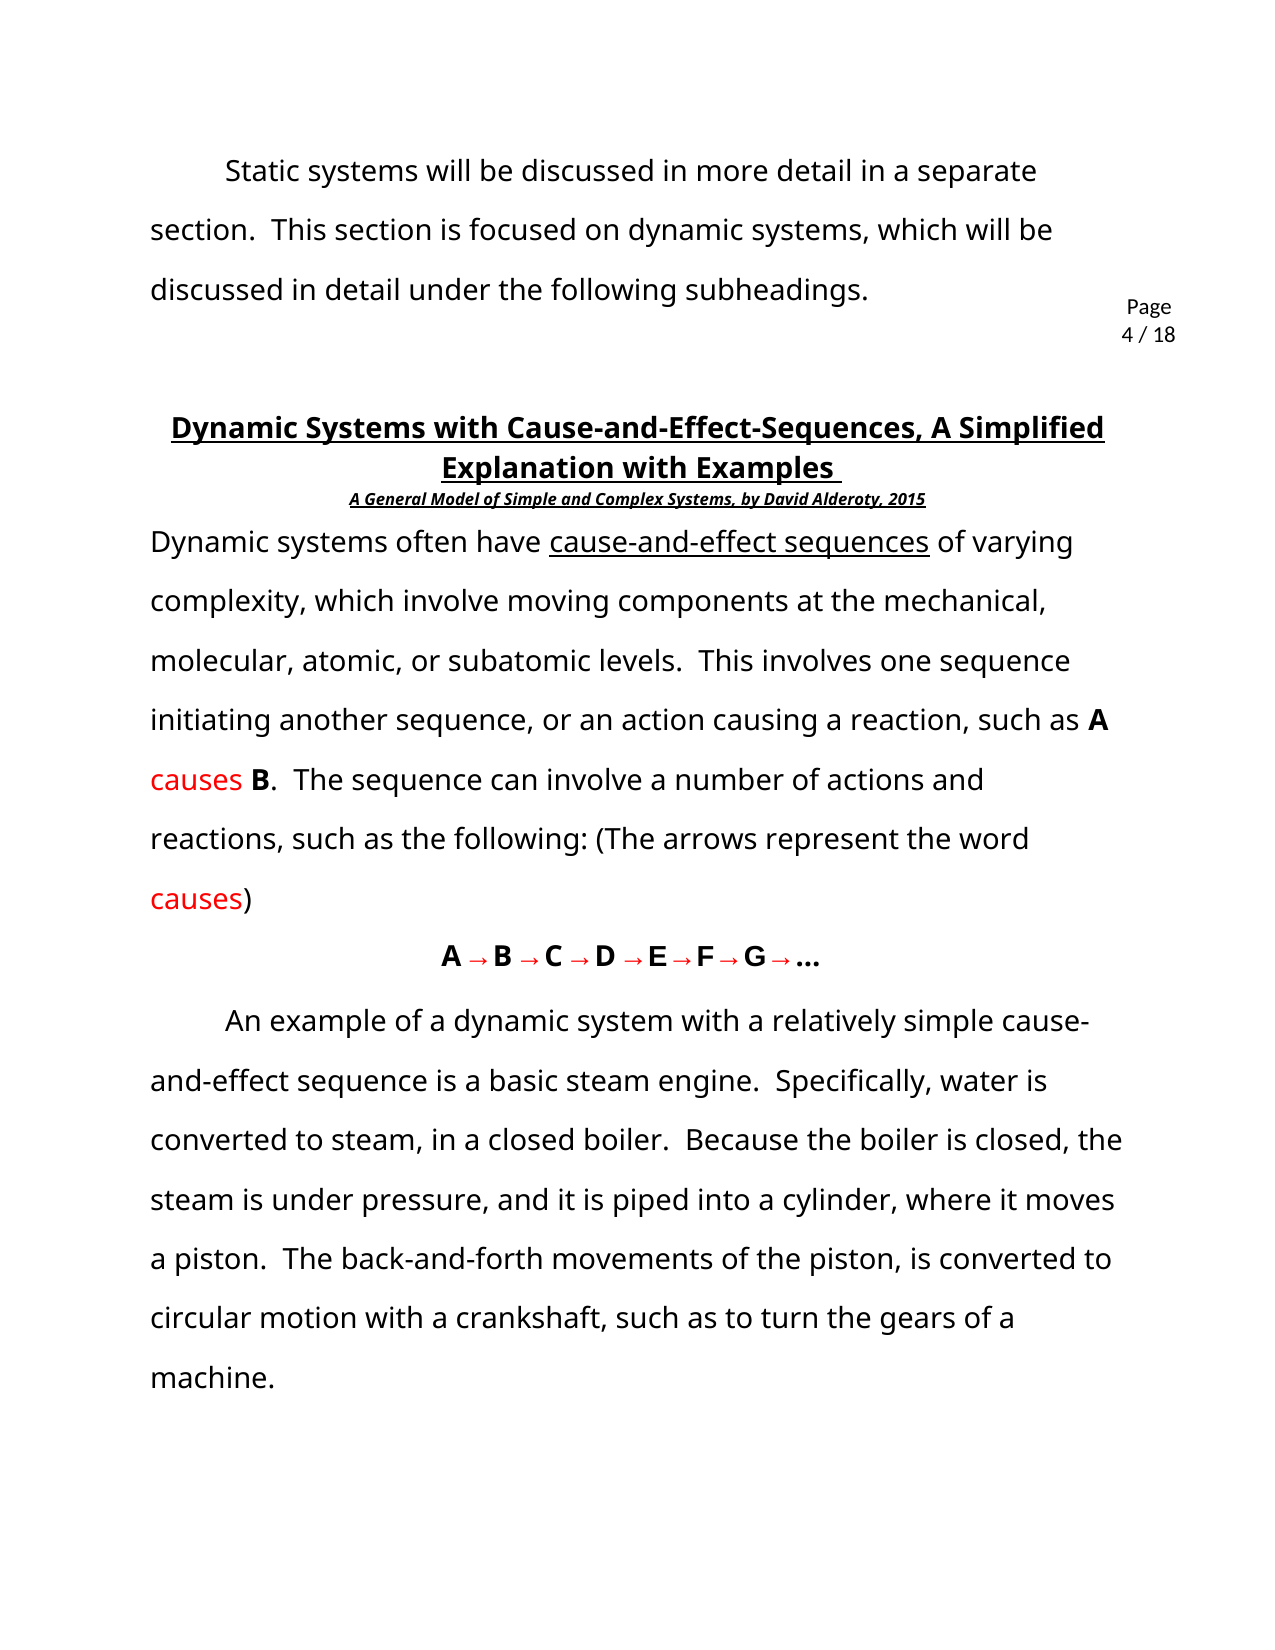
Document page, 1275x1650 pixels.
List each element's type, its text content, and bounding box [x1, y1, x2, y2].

text Dynamic systems often have cause-and-effect sequences of varying complexity, which involve moving components at the mechanical, molecular, atomic, or subatomic levels. This involves one sequence initiating another sequence, or an action causing a reaction, such as A causes B. The sequence can involve a number of actions and reactions, such as the following: (The arrows represent the word causes) [150, 521, 1125, 918]
text Dynamic Systems with Cause-and-Effect-Sequences, A Simplified Explanation with Examples [150, 408, 1125, 487]
text Static systems will be discussed in more detail in a separate section. This section is focused on dynamic systems, which will be discussed in detail under the following subheadings. [150, 150, 1125, 309]
text An example of a dynamic system with a relatively simple cause-and-effect sequence is a basic steam engine. Specifically, water is converted to steam, in a closed boiler. Because the boiler is closed, the steam is under pressure, and it is piped into a cylinder, where it moves a piston. The back-and-forth movements of the piston, is converted to circular motion with a crankshaft, such as to turn the gears of a machine. [150, 1000, 1125, 1397]
text A General Model of Simple and Complex Systems, by David Alderoty, 2015 [150, 487, 1125, 510]
